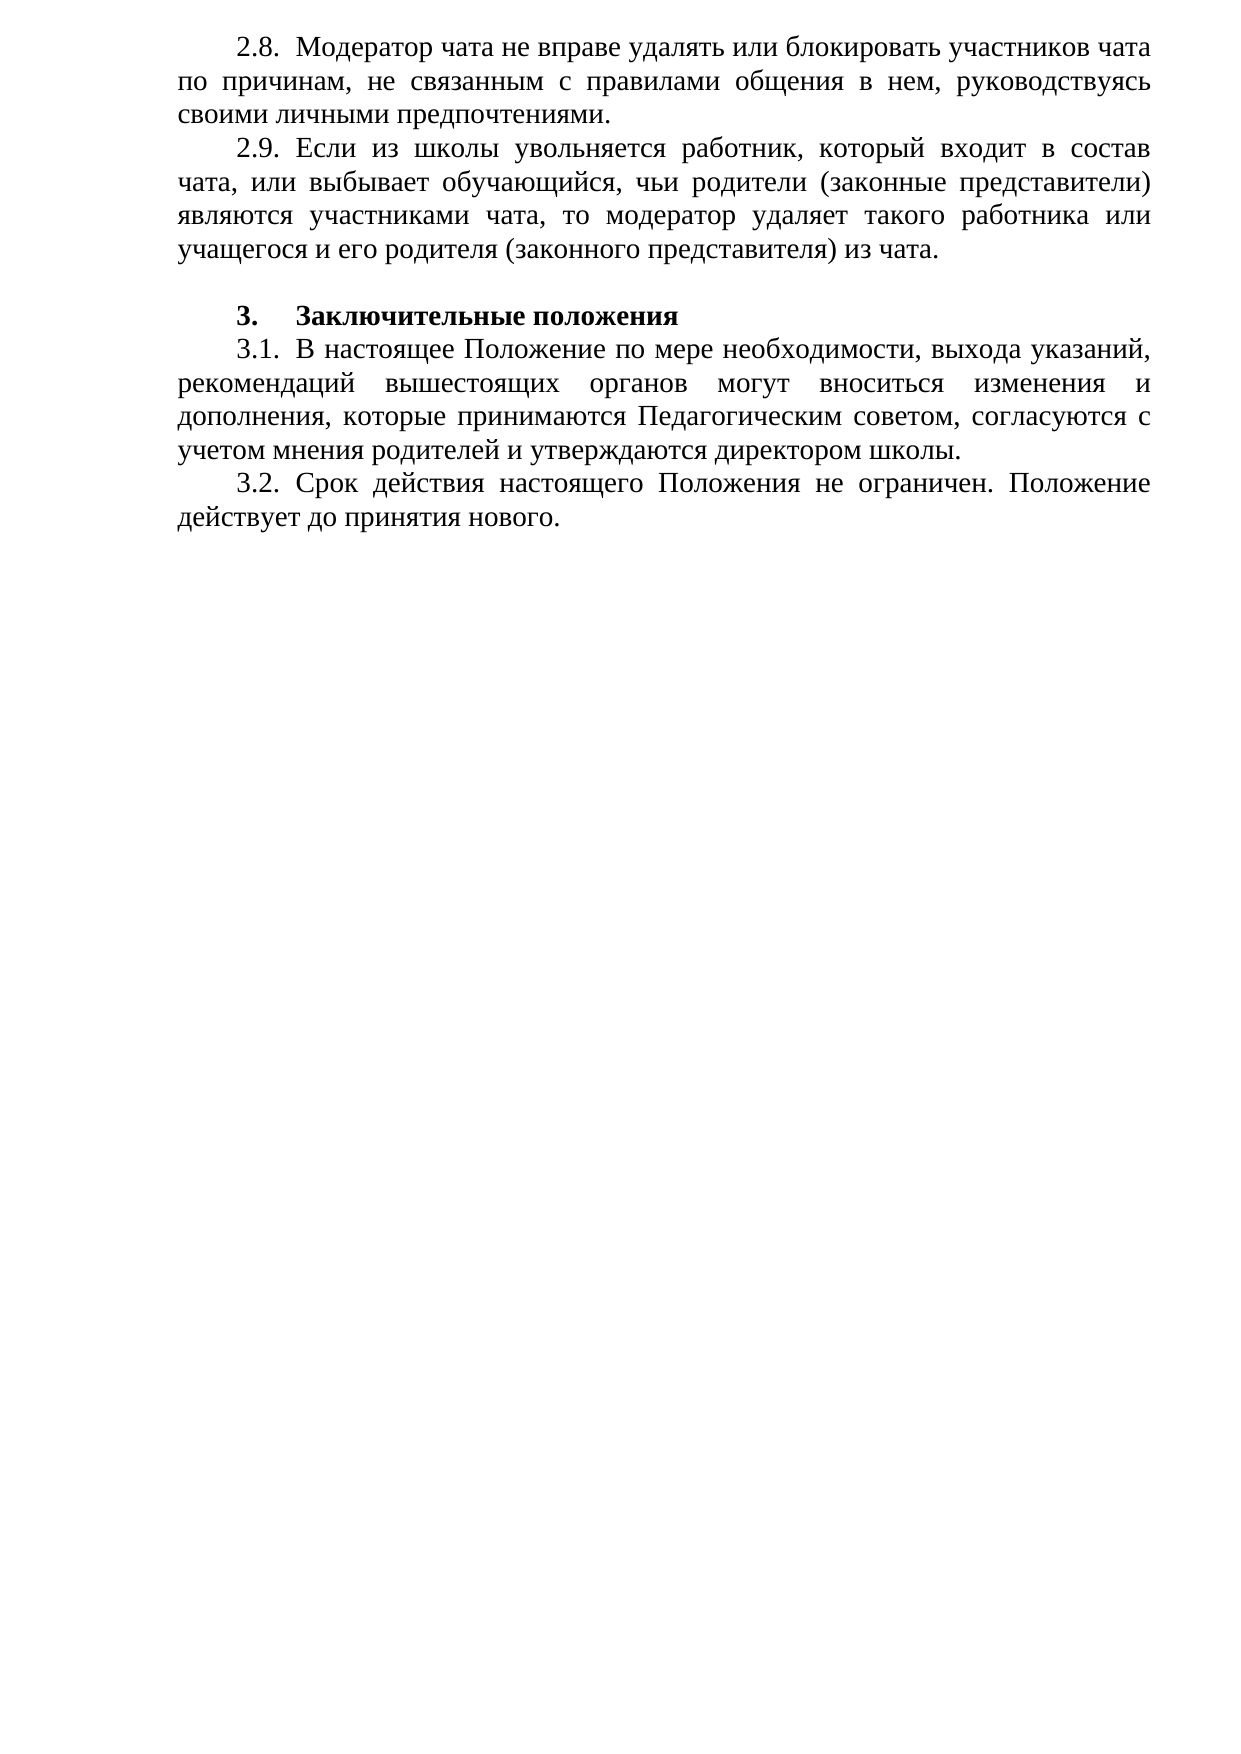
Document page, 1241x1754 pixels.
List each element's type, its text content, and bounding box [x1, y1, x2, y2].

list Модератор чата не вправе удалять или блокировать участников чата по причинам, не связанным с правилами общения в нем, руководствуясь своими личными предпочтениями. [177, 29, 1152, 130]
list В настоящее Положение по мере необходимости, выхода указаний, рекомендаций вышестоящих органов могут вноситься изменения и дополнения, которые принимаются Педагогическим советом, согласуются с учетом мнения родителей и утверждаются директором школы. [177, 331, 1152, 466]
list Если из школы увольняется работник, который входит в состав чата, или выбывает обучающийся, чьи родители (законные представители) являются участниками чата, то модератор удаляет такого работника или учащегося и его родителя (законного представителя) из чата. [177, 130, 1152, 264]
list Срок действия настоящего Положения не ограничен. Положение действует до принятия нового. [177, 466, 1152, 533]
list Заключительные положения [177, 298, 1152, 331]
